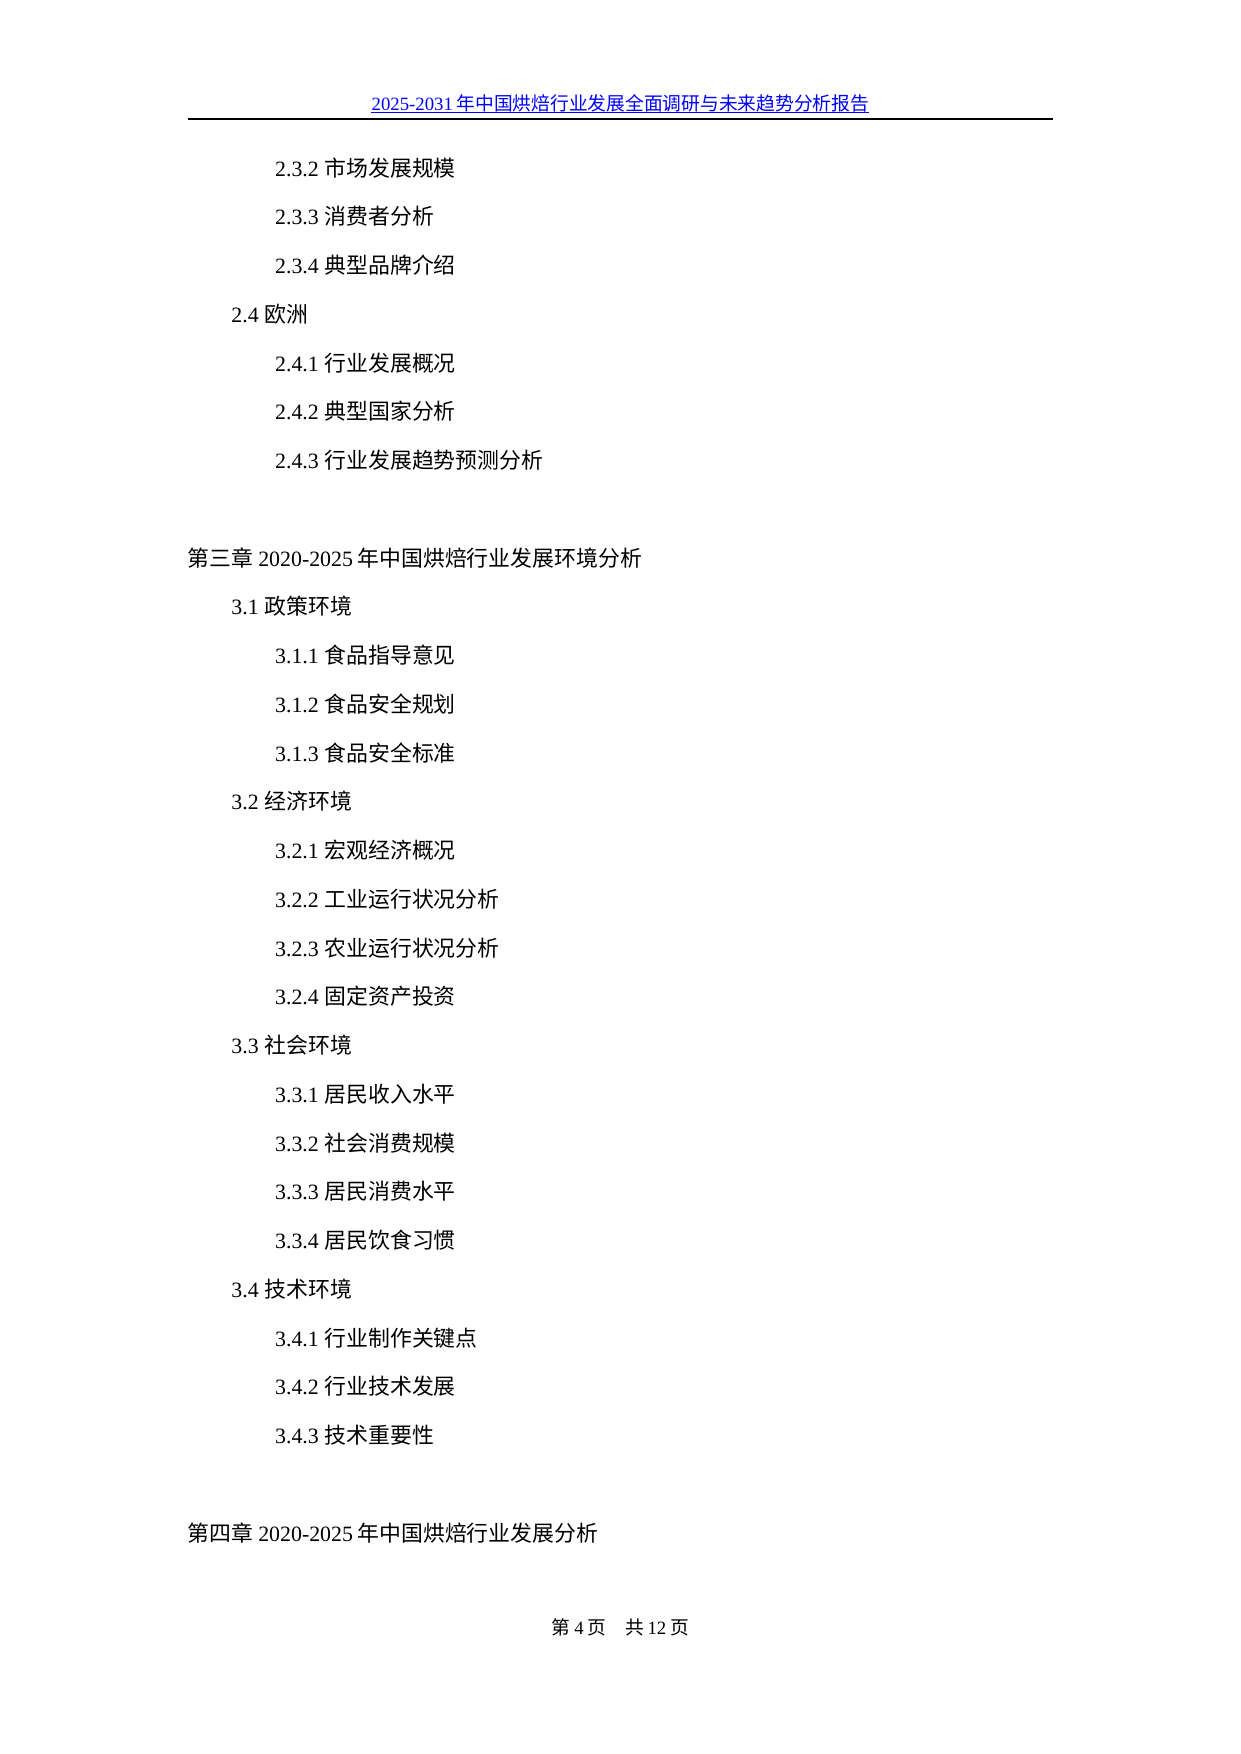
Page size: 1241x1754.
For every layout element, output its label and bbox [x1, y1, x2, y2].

text [187, 150, 1053, 1548]
